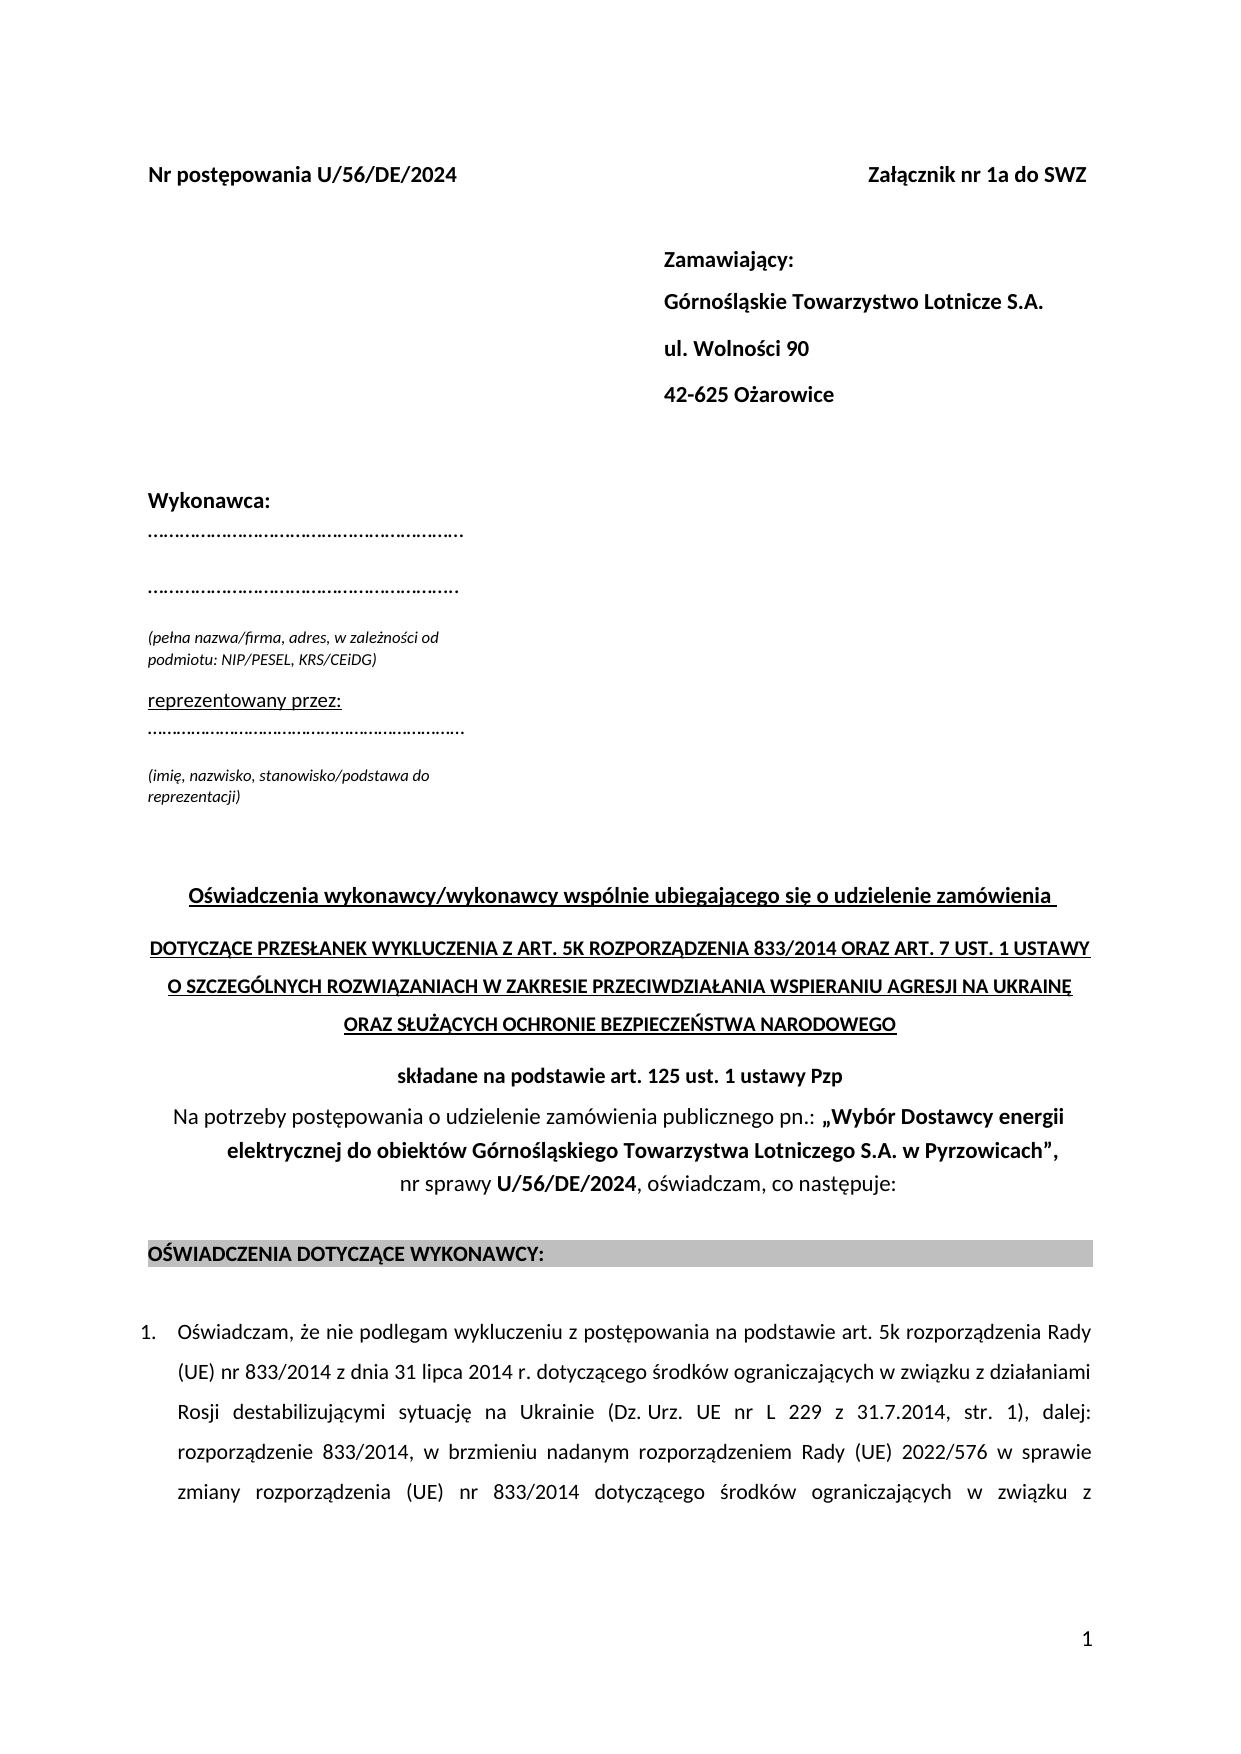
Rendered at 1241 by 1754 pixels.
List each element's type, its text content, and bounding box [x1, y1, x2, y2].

text ………………………………………………………… [148, 714, 472, 739]
text ……………………………………………………………………………………………………….. [148, 515, 472, 599]
text (pełna nazwa/firma, adres, w zależności od podmiotu: NIP/PESEL, KRS/CEiDG) [148, 627, 472, 669]
text Oświadczenia wykonawcy/wykonawcy wspólnie ubiegającego się o udzielenie zamówienia [148, 881, 1093, 909]
text Zamawiający: [590, 245, 1093, 273]
text reprezentowany przez: [148, 687, 1093, 712]
text Nr postępowania U/56/DE/2024 Załącznik nr 1a do SWZ [148, 160, 1093, 188]
text składane na podstawie art. 125 ust. 1 ustawy Pzp [148, 1062, 1093, 1089]
text Górnośląskie Towarzystwo Lotnicze S.A. [590, 287, 1093, 315]
text 42-625 Ożarowice [664, 380, 1093, 408]
text ul. Wolności 90 [590, 334, 1093, 362]
text (imię, nazwisko, stanowisko/podstawa do reprezentacji) [148, 765, 472, 807]
text DOTYCZĄCE PRZESŁANEK WYKLUCZENIA Z ART. 5K ROZPORZĄDZENIA 833/2014 ORAZ ART. 7 UST. 1 USTAWY o szczególnych rozwiązaniach w zakresie przeciwdziałania wspieraniu agresji na Ukrainę oraz służących ochronie bezpieczeństwa narodowego [148, 935, 1093, 1037]
text Wykonawca: [148, 486, 1093, 514]
text Na potrzeby postępowania o udzielenie zamówienia publicznego pn.: „Wybór Dostawcy energii elektrycznej do obiektów Górnośląskiego Towarzystwa Lotniczego S.A. w Pyrzowicach”, nr sprawy U/56/DE/2024, oświadczam, co następuje: [148, 1102, 1090, 1197]
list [140, 1318, 1093, 1504]
text OŚWIADCZENIA DOTYCZĄCE WYKONAWCY: [148, 1240, 1093, 1267]
